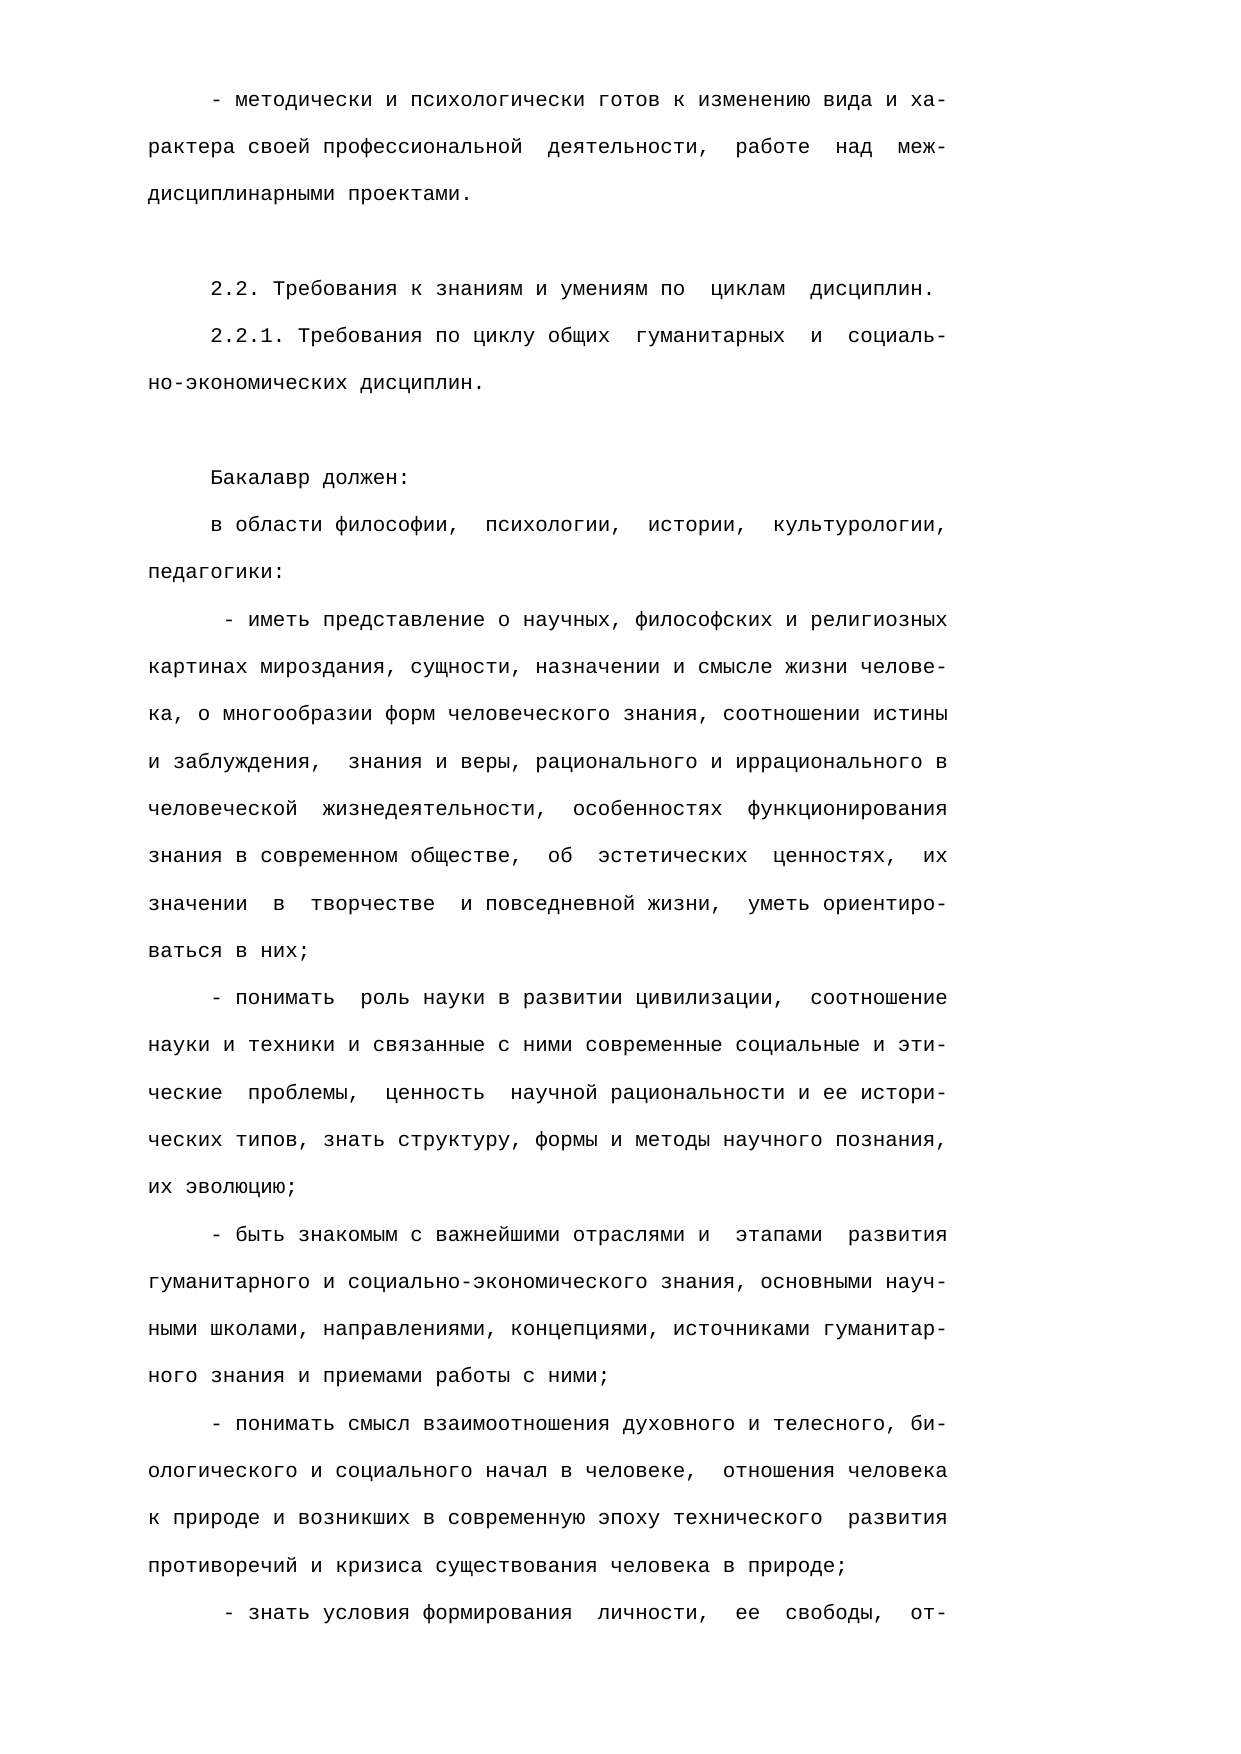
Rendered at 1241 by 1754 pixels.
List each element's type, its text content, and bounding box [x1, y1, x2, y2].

text ного знания и приемами работы с ними; [148, 1366, 1152, 1389]
text - методически и психологически готов к изменению вида и ха- [148, 89, 1152, 112]
text ными школами, направлениями, концепциями, источниками гуманитар- [148, 1318, 1152, 1342]
text в области философии, психологии, истории, культурологии, [148, 514, 1152, 538]
text 2.2. Требования к знаниям и умениям по циклам дисциплин. [148, 278, 1152, 301]
text картинах мироздания, сущности, назначении и смысле жизни челове- [148, 656, 1152, 680]
text дисциплинарными проектами. [148, 183, 1152, 207]
text гуманитарного и социально-экономического знания, основными науч- [148, 1271, 1152, 1294]
text значении в творчестве и повседневной жизни, уметь ориентиро- [148, 893, 1152, 916]
text педагогики: [148, 562, 1152, 585]
text - понимать смысл взаимоотношения духовного и телесного, би- [148, 1413, 1152, 1436]
text рактера своей профессиональной деятельности, работе над меж- [148, 136, 1152, 159]
text к природе и возникших в современную эпоху технического развития [148, 1507, 1152, 1531]
text но-экономических дисциплин. [148, 372, 1152, 396]
text - иметь представление о научных, философских и религиозных [148, 609, 1152, 632]
text науки и техники и связанные с ними современные социальные и эти- [148, 1034, 1152, 1058]
text и заблуждения, знания и веры, рационального и иррационального в [148, 751, 1152, 774]
text - быть знакомым с важнейшими отраслями и этапами развития [148, 1224, 1152, 1247]
text 2.2.1. Требования по циклу общих гуманитарных и социаль- [148, 325, 1152, 349]
text ка, о многообразии форм человеческого знания, соотношении истины [148, 703, 1152, 727]
text противоречий и кризиса существования человека в природе; [148, 1555, 1152, 1578]
text человеческой жизнедеятельности, особенностях функционирования [148, 798, 1152, 822]
text ваться в них; [148, 940, 1152, 963]
text - понимать роль науки в развитии цивилизации, соотношение [148, 987, 1152, 1011]
text их эволюцию; [148, 1176, 1152, 1200]
text ческих типов, знать структуру, формы и методы научного познания, [148, 1129, 1152, 1153]
text ологического и социального начал в человеке, отношения человека [148, 1460, 1152, 1484]
text знания в современном обществе, об эстетических ценностях, их [148, 845, 1152, 869]
text ческие проблемы, ценность научной рациональности и ее истори- [148, 1082, 1152, 1105]
text Бакалавр должен: [148, 467, 1152, 491]
text - знать условия формирования личности, ее свободы, от- [148, 1602, 1152, 1626]
